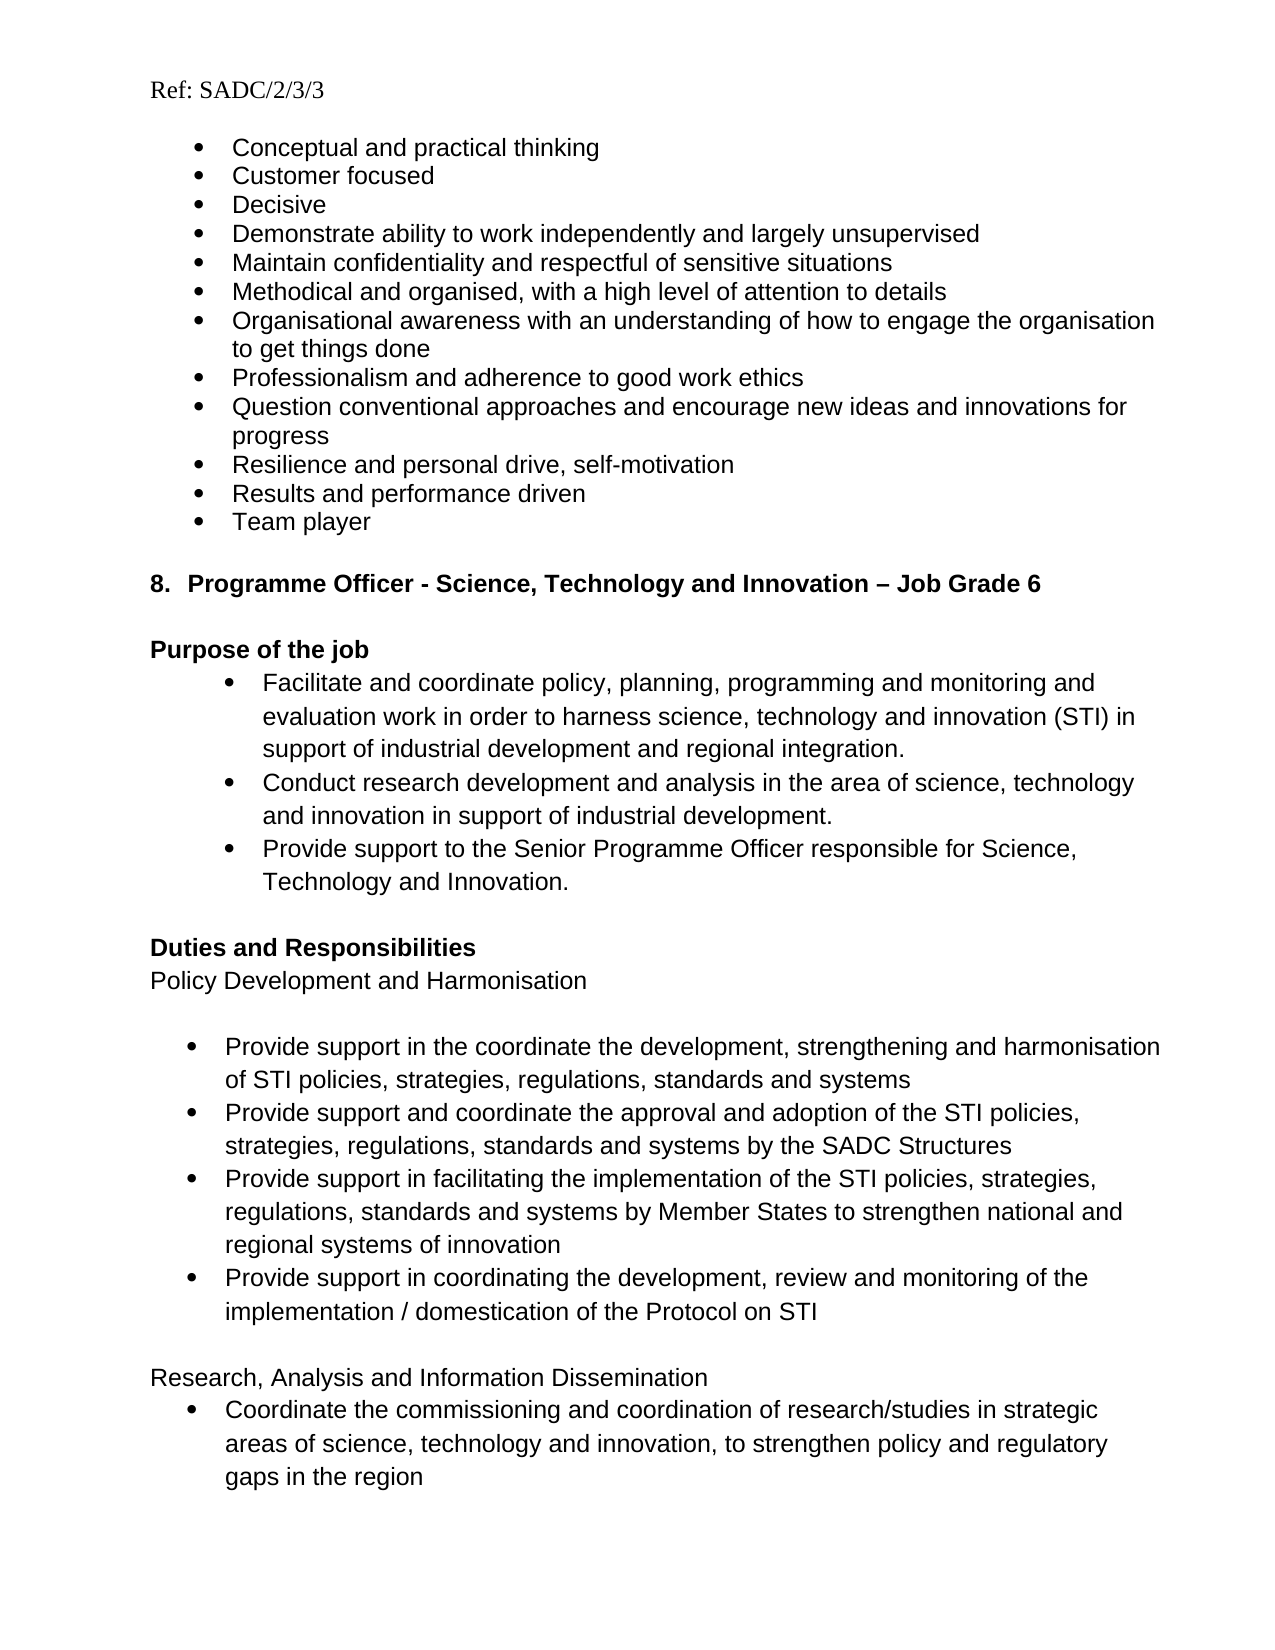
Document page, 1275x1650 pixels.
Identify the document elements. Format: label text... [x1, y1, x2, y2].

list Conduct research development and analysis in the area of science, technology and innovation in support of industrial development. [225, 767, 1162, 829]
list Provide support and coordinate the approval and adoption of the STI policies, strategies, regulations, standards and systems by the SADC Structures [187, 1098, 1162, 1160]
list Team player [194, 507, 1162, 536]
list Results and performance driven [194, 478, 1162, 507]
list Provide support in the coordinate the development, strengthening and harmonisation of STI policies, strategies, regulations, standards and systems [187, 1032, 1162, 1094]
text Duties and Responsibilities [150, 933, 1162, 962]
list Question conventional approaches and encourage new ideas and innovations for progress [194, 392, 1162, 450]
list Coordinate the commissioning and coordination of research/studies in strategic areas of science, technology and innovation, to strengthen policy and regulatory gaps in the region [187, 1396, 1162, 1490]
list Customer focused [194, 161, 1162, 190]
list Programme Officer - Science, Technology and Innovation – Job Grade 6 [150, 569, 1162, 598]
text Purpose of the job [150, 635, 1162, 664]
list Facilitate and coordinate policy, planning, programming and monitoring and evaluation work in order to harness science, technology and innovation (STI) in support of industrial development and regional integration. [225, 668, 1162, 763]
list Decisive [194, 190, 1162, 219]
list Resilience and personal drive, self-motivation [194, 450, 1162, 478]
list Provide support in facilitating the implementation of the STI policies, strategies, regulations, standards and systems by Member States to strengthen national and regional systems of innovation [187, 1164, 1162, 1259]
list Provide support to the Senior Programme Officer responsible for Science, Technology and Innovation. [225, 834, 1162, 896]
text Policy Development and Harmonisation [150, 966, 1162, 994]
text Research, Analysis and Information Dissemination [150, 1362, 1162, 1391]
list Organisational awareness with an understanding of how to engage the organisation to get things done [194, 306, 1162, 363]
list Professionalism and adherence to good work ethics [194, 363, 1162, 392]
list Demonstrate ability to work independently and largely unsupervised [194, 219, 1162, 248]
list Methodical and organised, with a high level of attention to details [194, 277, 1162, 306]
list Provide support in coordinating the development, review and monitoring of the implementation / domestication of the Protocol on STI [187, 1263, 1162, 1325]
list Conceptual and practical thinking [194, 132, 1162, 161]
list Maintain confidentiality and respectful of sensitive situations [194, 248, 1162, 277]
